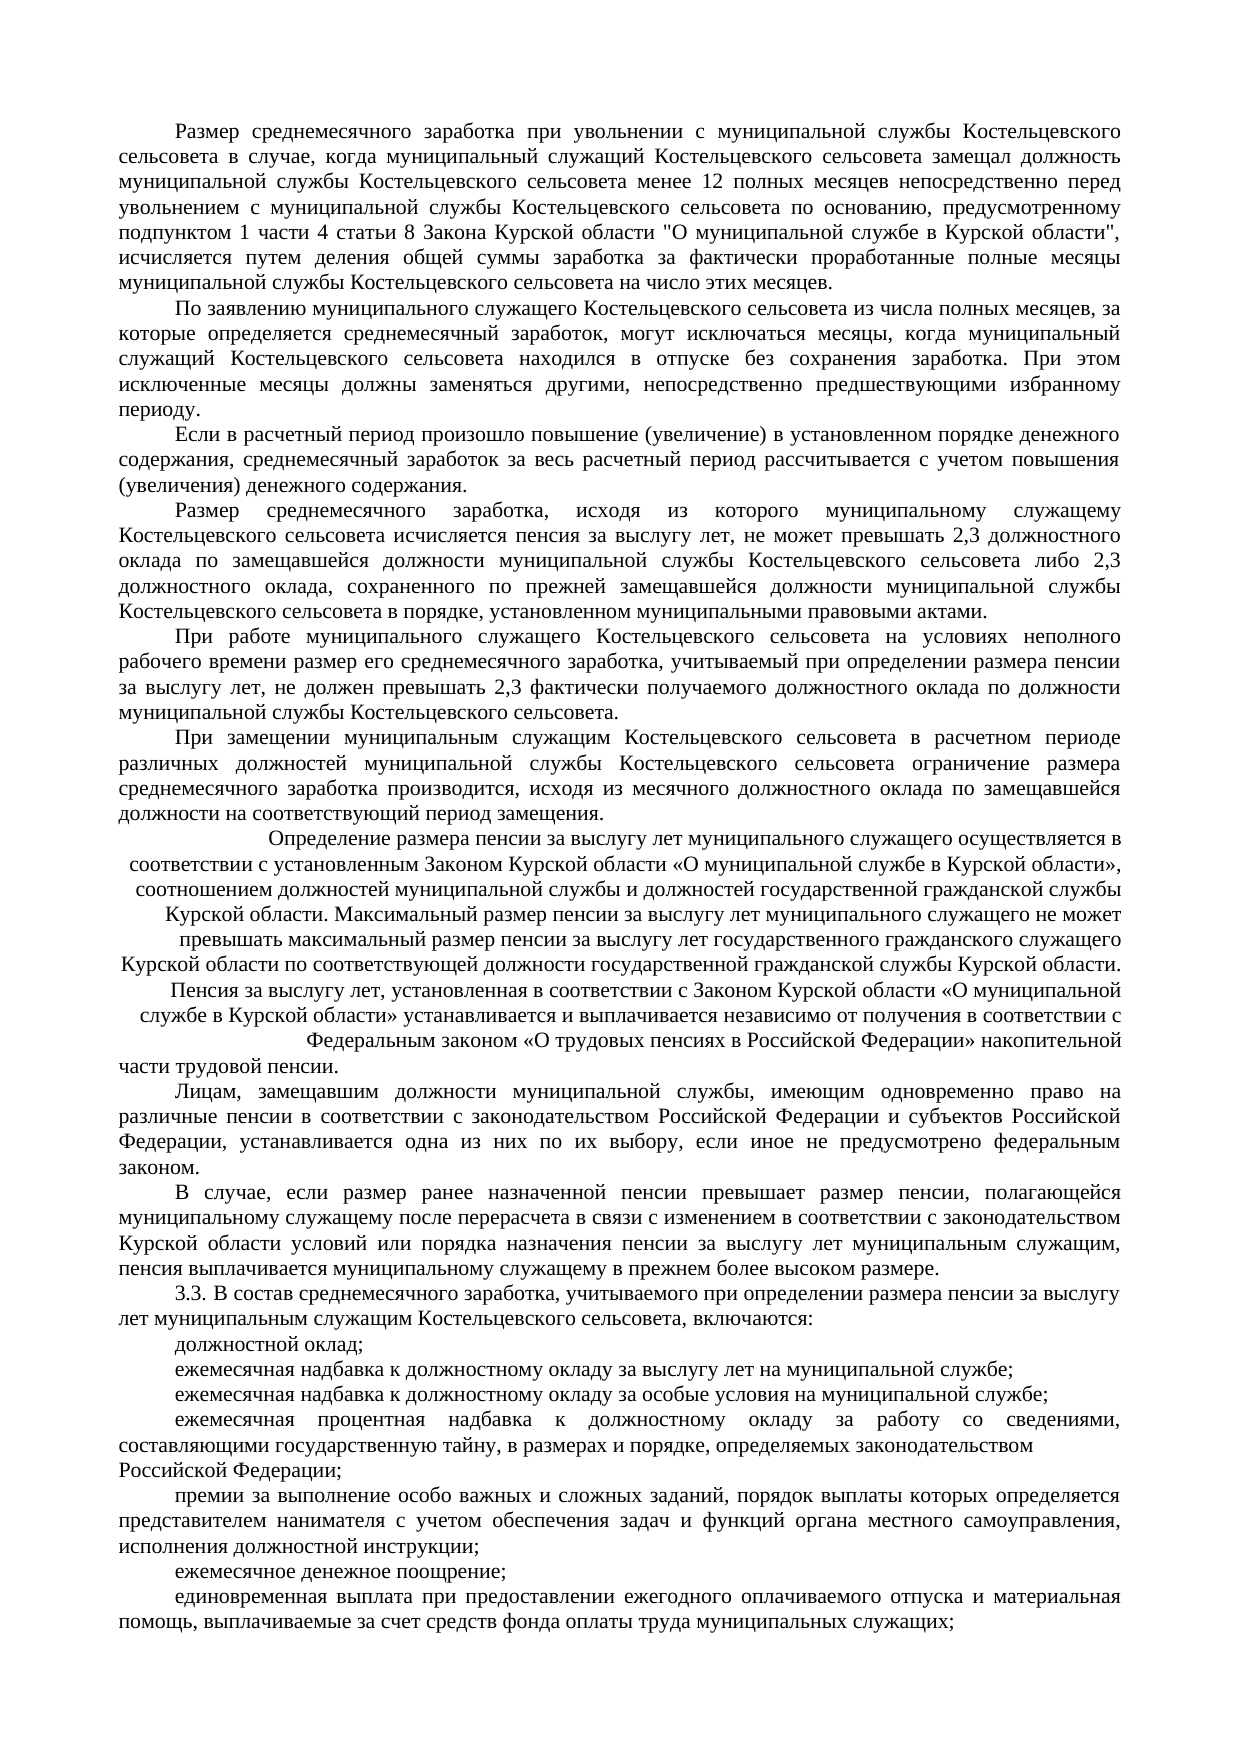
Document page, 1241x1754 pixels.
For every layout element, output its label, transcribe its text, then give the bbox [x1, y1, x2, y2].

text При работе муниципального служащего Костельцевского сельсовета на условиях неполного рабочего времени размер его среднемесячного заработка, учитываемый при определении размера пенсии за выслугу лет, не должен превышать 2,3 фактически получаемого должностного оклада по должности муниципальной службы Костельцевского сельсовета. [118, 623, 1122, 724]
text Лицам, замещавшим должности муниципальной службы, имеющим одновременно право на различные пенсии в соответствии с законодательством Российской Федерации и субъектов Российской Федерации, устанавливается одна из них по их выбору, если иное не предусмотрено федеральным законом. [118, 1078, 1122, 1179]
text Размер среднемесячного заработка при увольнении с муниципальной службы Костельцевского сельсовета в случае, когда муниципальный служащий Костельцевского сельсовета замещал должность муниципальной службы Костельцевского сельсовета менее 12 полных месяцев непосредственно перед увольнением с муниципальной службы Костельцевского сельсовета по основанию, предусмотренному подпунктом 1 части 4 статьи 8 Закона Курской области "О муниципальной службе в Курской области", исчисляется путем деления общей суммы заработка за фактически проработанные полные месяцы муниципальной службы Костельцевского сельсовета на число этих месяцев. [118, 118, 1122, 294]
text должностной оклад; [174, 1331, 1188, 1356]
text По заявлению муниципального служащего Костельцевского сельсовета из числа полных месяцев, за которые определяется среднемесячный заработок, могут исключаться месяцы, когда муниципальный служащий Костельцевского сельсовета находился в отпуске без сохранения заработка. При этом исключенные месяцы должны заменяться другими, непосредственно предшествующими избранному периоду. [118, 295, 1122, 421]
text Если в расчетный период произошло повышение (увеличение) в установленном порядке денежного содержания, среднемесячный заработок за весь расчетный период рассчитывается с учетом повышения (увеличения) денежного содержания. [118, 421, 1121, 497]
list В состав среднемесячного заработка, учитываемого при определении размера пенсии за выслугу лет муниципальным служащим Костельцевского сельсовета, включаются: [118, 1280, 1121, 1331]
text премии за выполнение особо важных и сложных заданий, порядок выплаты которых определяется представителем нанимателя с учетом обеспечения задач и функций органа местного самоуправления, исполнения должностной инструкции; [118, 1482, 1122, 1558]
text части трудовой пенсии. [118, 1053, 1188, 1078]
text В случае, если размер ранее назначенной пенсии превышает размер пенсии, полагающейся муниципальному служащему после перерасчета в связи с изменением в соответствии с законодательством Курской области условий или порядка назначения пенсии за выслугу лет муниципальным служащим, пенсия выплачивается муниципальному служащему в прежнем более высоком размере. [118, 1179, 1122, 1280]
text ежемесячная надбавка к должностному окладу за выслугу лет на муниципальной службе; ежемесячная надбавка к должностному окладу за особые условия на муниципальной службе; ежемесячная процентная надбавка к должностному окладу за работу со сведениями, [174, 1356, 1122, 1432]
text При замещении муниципальным служащим Костельцевского сельсовета в расчетном периоде различных должностей муниципальной службы Костельцевского сельсовета ограничение размера среднемесячного заработка производится, исходя из месячного должностного оклада по замещавшейся должности на соответствующий период замещения. [118, 724, 1122, 825]
text Определение размера пенсии за выслугу лет муниципального служащего осуществляется в соответствии с установленным Законом Курской области «О муниципальной службе в Курской области», соотношением должностей муниципальной службы и должностей государственной гражданской службы Курской области. Максимальный размер пенсии за выслугу лет муниципального служащего не может превышать максимальный размер пенсии за выслугу лет государственного гражданского служащего Курской области по соответствующей должности государственной гражданской службы Курской области. Пенсия за выслугу лет, установленная в соответствии с Законом Курской области «О муниципальной службе в Курской области» устанавливается и выплачивается независимо от получения в соответствии с Федеральным законом «О трудовых пенсиях в Российской Федерации» накопительной [118, 825, 1122, 1052]
text ежемесячное денежное поощрение; [174, 1558, 1188, 1583]
text единовременная выплата при предоставлении ежегодного оплачиваемого отпуска и материальная помощь, выплачиваемые за счет средств фонда оплаты труда муниципальных служащих; [118, 1583, 1122, 1634]
text Размер среднемесячного заработка, исходя из которого муниципальному служащему Костельцевского сельсовета исчисляется пенсия за выслугу лет, не может превышать 2,3 должностного оклада по замещавшейся должности муниципальной службы Костельцевского сельсовета либо 2,3 должностного оклада, сохраненного по прежней замещавшейся должности муниципальной службы Костельцевского сельсовета в порядке, установленном муниципальными правовыми актами. [118, 497, 1122, 623]
text составляющими государственную тайну, в размерах и порядке, определяемых законодательством Российской Федерации; [118, 1432, 1107, 1482]
